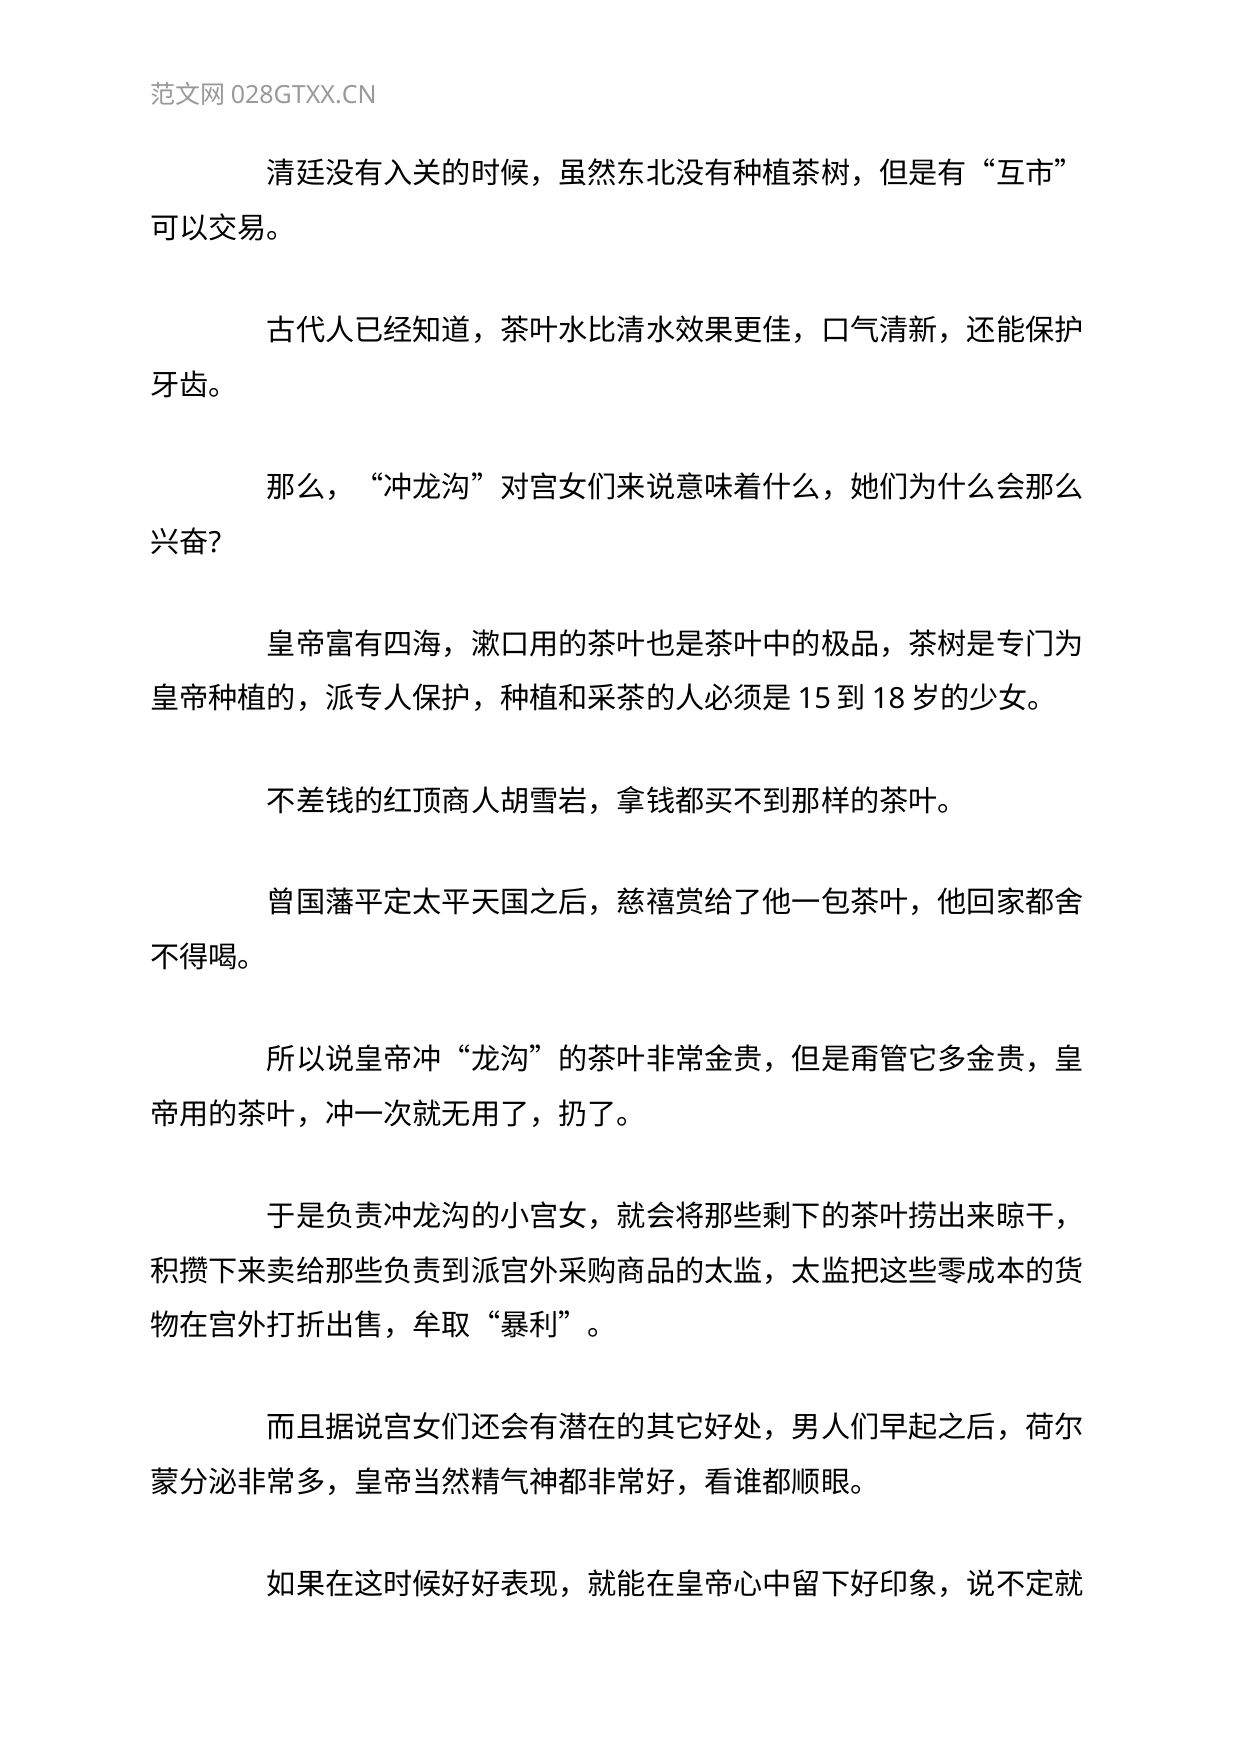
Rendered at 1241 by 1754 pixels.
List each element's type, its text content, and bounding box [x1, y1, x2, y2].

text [150, 1560, 1090, 1603]
text 所以说皇帝冲“龙沟”的茶叶非常金贵，但是甭管它多金贵，皇帝用的茶叶，冲一次就无用了，扔了。 [150, 1036, 1090, 1133]
text 不差钱的红顶商人胡雪岩，拿钱都买不到那样的茶叶。 [150, 777, 1090, 819]
text 清廷没有入关的时候，虽然东北没有种植茶树，但是有“互市”可以交易。 [150, 150, 1090, 247]
text 那么，“冲龙沟”对宫女们来说意味着什么，她们为什么会那么兴奋? [150, 463, 1090, 561]
text 曾国藩平定太平天国之后，慈禧赏给了他一包茶叶，他回家都舍不得喝。 [150, 879, 1090, 976]
text 而且据说宫女们还会有潜在的其它好处，男人们早起之后，荷尔蒙分泌非常多，皇帝当然精气神都非常好，看谁都顺眼。 [150, 1404, 1090, 1501]
text 于是负责冲龙沟的小宫女，就会将那些剩下的茶叶捞出来晾干，积攒下来卖给那些负责到派宫外采购商品的太监，太监把这些零成本的货物在宫外打折出售，牟取“暴利”。 [150, 1192, 1090, 1344]
text 古代人已经知道，茶叶水比清水效果更佳，口气清新，还能保护牙齿。 [150, 307, 1090, 404]
text 皇帝富有四海，漱口用的茶叶也是茶叶中的极品，茶树是专门为皇帝种植的，派专人保护，种植和采茶的人必须是15到18岁的少女。 [150, 620, 1090, 717]
